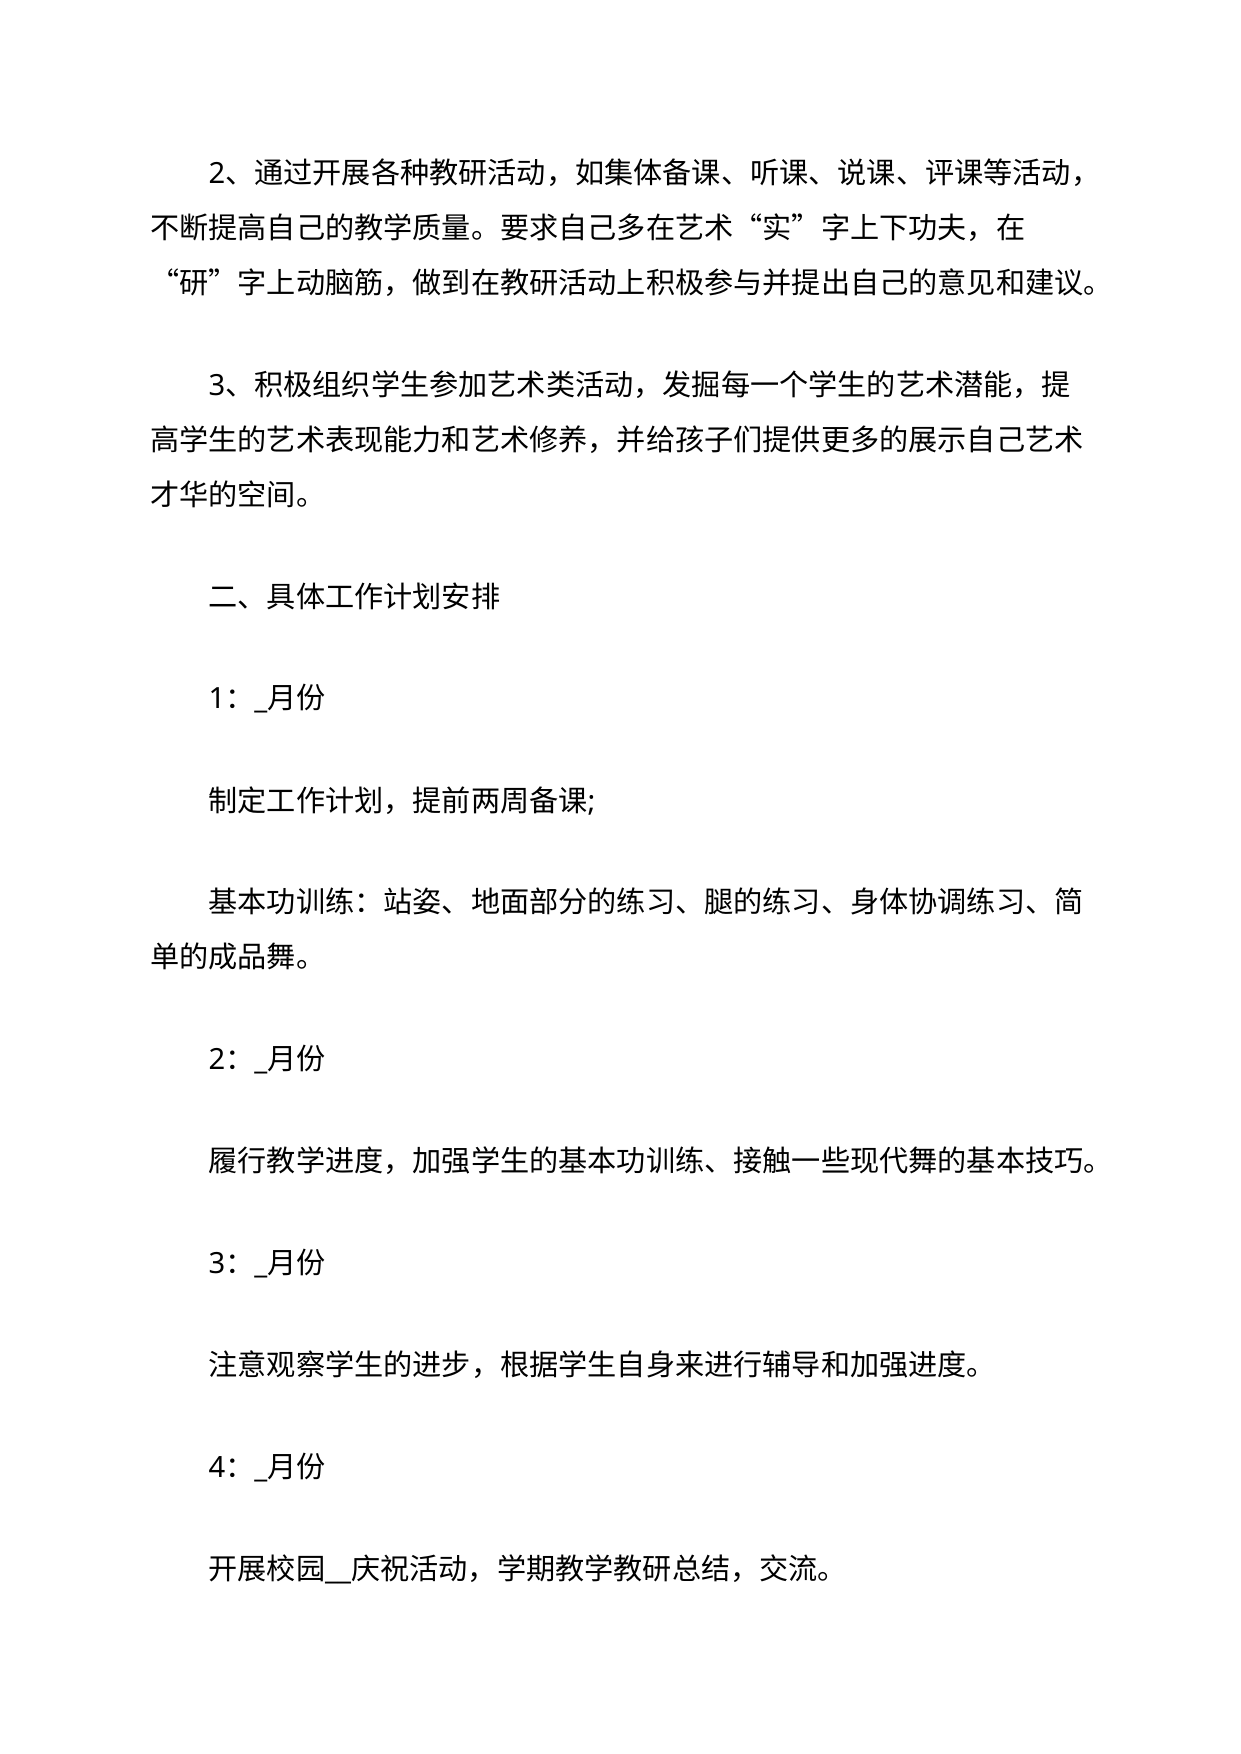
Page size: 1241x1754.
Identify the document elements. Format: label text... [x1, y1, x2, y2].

text 2、通过开展各种教研活动，如集体备课、听课、说课、评课等活动，不断提高自己的教学质量。要求自己多在艺术“实”字上下功夫，在“研”字上动脑筋，做到在教研活动上积极参与并提出自己的意见和建议。 [150, 150, 1090, 302]
text 制定工作计划，提前两周备课; [150, 777, 1090, 819]
text 基本功训练：站姿、地面部分的练习、腿的练习、身体协调练习、简单的成品舞。 [150, 879, 1090, 976]
text 履行教学进度，加强学生的基本功训练、接触一些现代舞的基本技巧。 [150, 1138, 1090, 1180]
text 开展校园__庆祝活动，学期教学教研总结，交流。 [150, 1545, 1090, 1588]
text 2：_月份 [150, 1036, 1090, 1078]
text 二、具体工作计划安排 [150, 573, 1090, 616]
text 1：_月份 [150, 675, 1090, 717]
text 注意观察学生的进步，根据学生自身来进行辅导和加强进度。 [150, 1341, 1090, 1384]
text 3、积极组织学生参加艺术类活动，发掘每一个学生的艺术潜能，提高学生的艺术表现能力和艺术修养，并给孩子们提供更多的展示自己艺术才华的空间。 [150, 362, 1090, 514]
text 3：_月份 [150, 1239, 1090, 1282]
text 4：_月份 [150, 1443, 1090, 1486]
